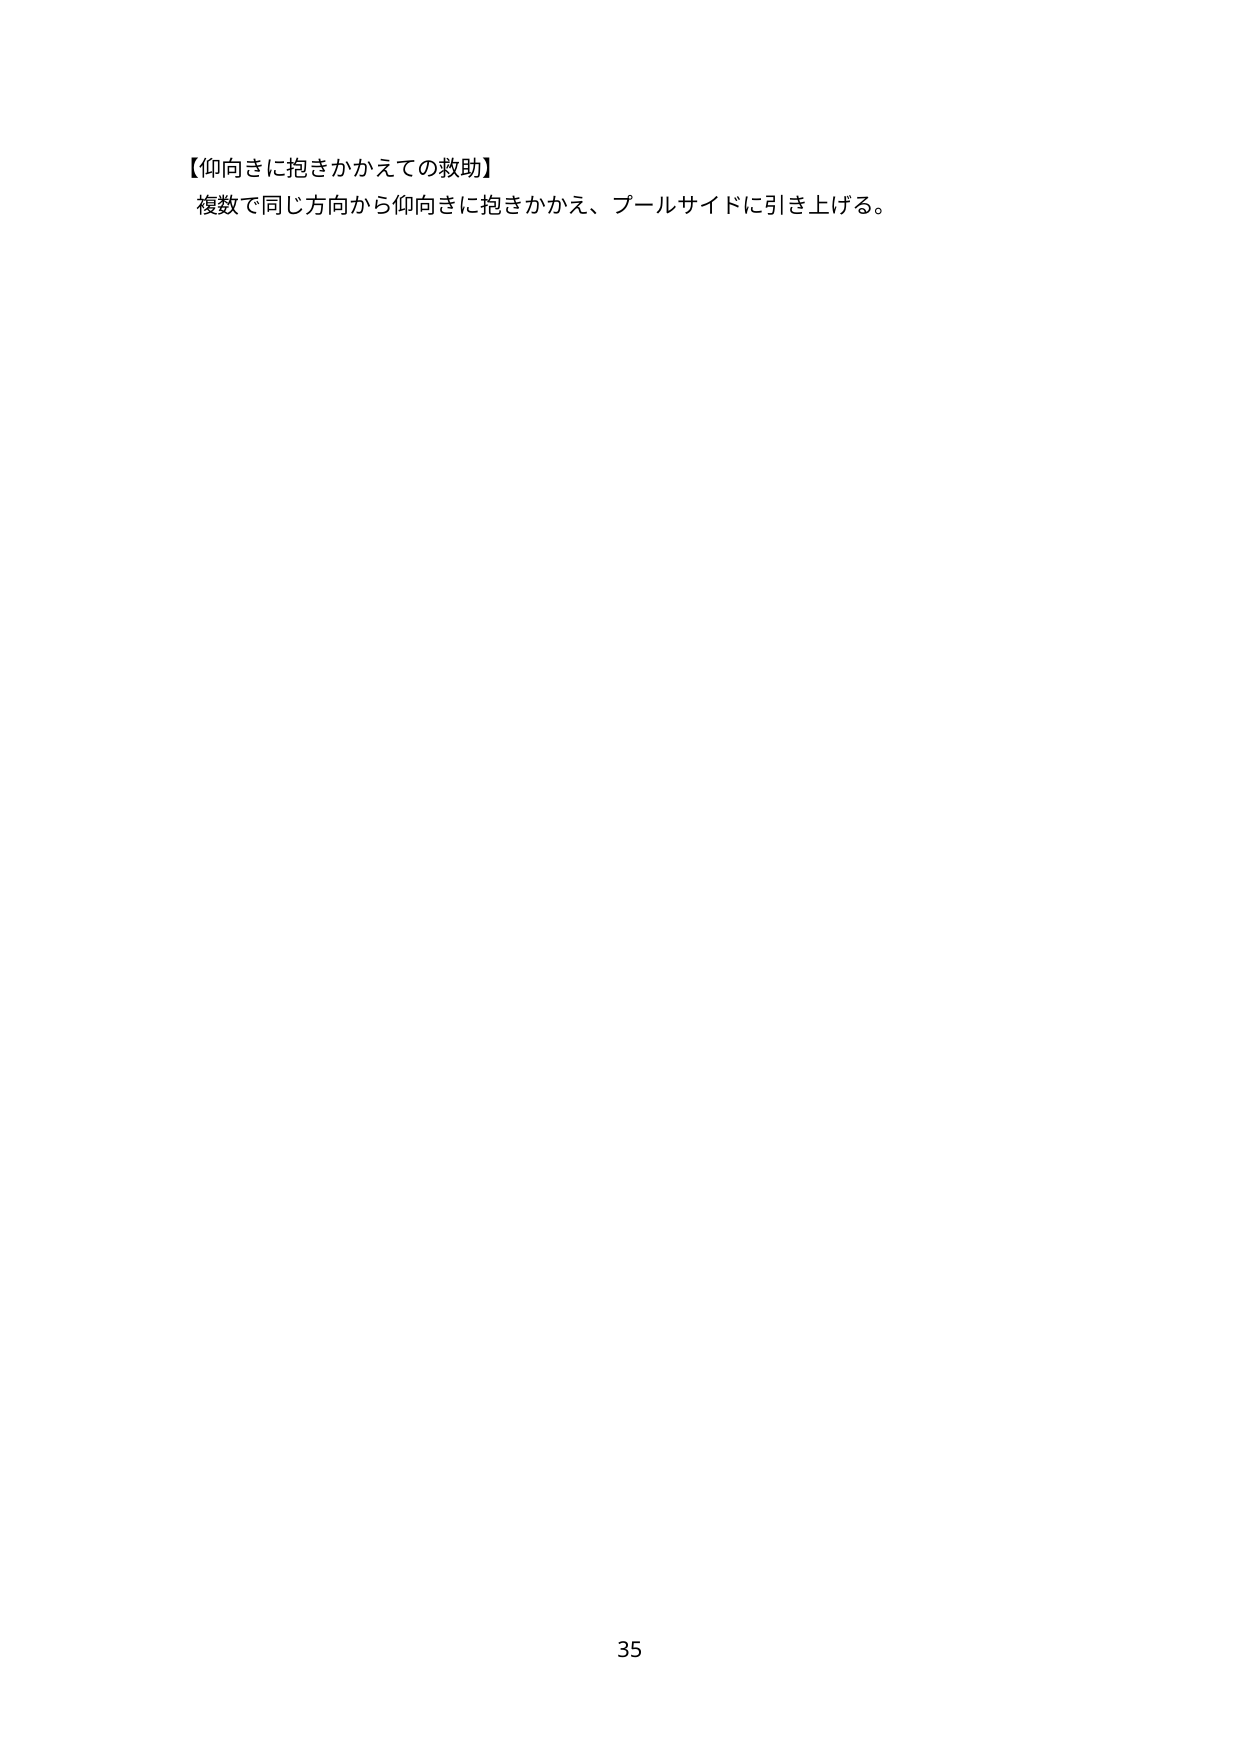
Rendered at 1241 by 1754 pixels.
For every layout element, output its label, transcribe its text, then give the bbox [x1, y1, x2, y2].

text 【仰向きに抱きかかえての救助】 [177, 148, 1063, 185]
text 複数で同じ方向から仰向きに抱きかかえ、プールサイドに引き上げる。 [177, 185, 1063, 223]
